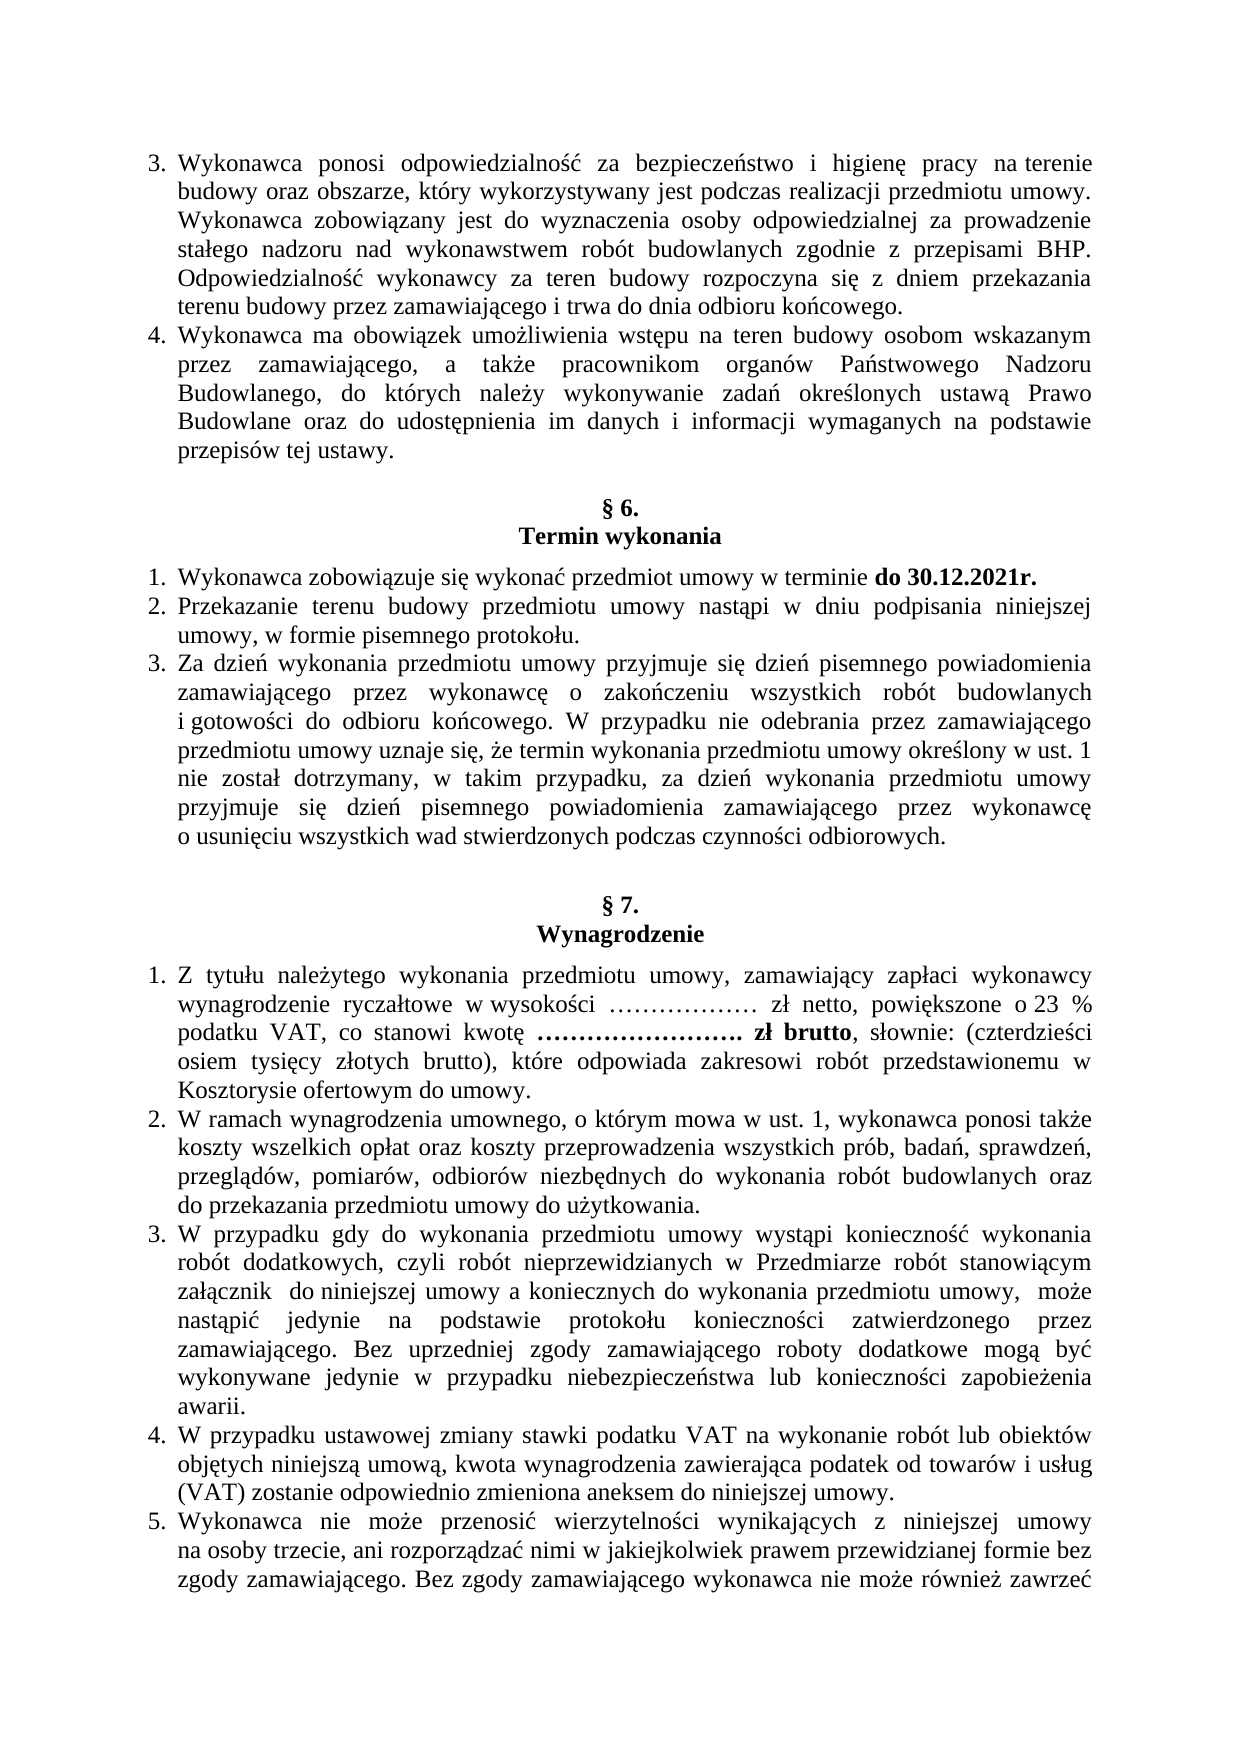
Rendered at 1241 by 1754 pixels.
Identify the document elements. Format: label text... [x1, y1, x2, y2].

list W przypadku gdy do wykonania przedmiotu umowy wystąpi konieczność wykonania robót dodatkowych, czyli robót nieprzewidzianych w Przedmiarze robót stanowiącym załącznik do niniejszej umowy a koniecznych do wykonania przedmiotu umowy, może nastąpić jedynie na podstawie protokołu konieczności zatwierdzonego przez zamawiającego. Bez uprzedniej zgody zamawiającego roboty dodatkowe mogą być wykonywane jedynie w przypadku niebezpieczeństwa lub konieczności zapobieżenia awarii. [148, 1219, 1092, 1420]
list Wykonawca ma obowiązek umożliwienia wstępu na teren budowy osobom wskazanym przez zamawiającego, a także pracownikom organów Państwowego Nadzoru Budowlanego, do których należy wykonywanie zadań określonych ustawą Prawo Budowlane oraz do udostępnienia im danych i informacji wymaganych na podstawie przepisów tej ustawy. [148, 320, 1092, 464]
list Za dzień wykonania przedmiotu umowy przyjmuje się dzień pisemnego powiadomienia zamawiającego przez wykonawcę o zakończeniu wszystkich robót budowlanych i gotowości do odbioru końcowego. W przypadku nie odebrania przez zamawiającego przedmiotu umowy uznaje się, że termin wykonania przedmiotu umowy określony w ust. 1 nie został dotrzymany, w takim przypadku, za dzień wykonania przedmiotu umowy przyjmuje się dzień pisemnego powiadomienia zamawiającego przez wykonawcę o usunięciu wszystkich wad stwierdzonych podczas czynności odbiorowych. [148, 648, 1092, 850]
list Przekazanie terenu budowy przedmiotu umowy nastąpi w dniu podpisania niniejszej umowy, w formie pisemnego protokołu. [148, 591, 1092, 648]
list Wykonawca ponosi odpowiedzialność za bezpieczeństwo i higienę pracy na terenie budowy oraz obszarze, który wykorzystywany jest podczas realizacji przedmiotu umowy. Wykonawca zobowiązany jest do wyznaczenia osoby odpowiedzialnej za prowadzenie stałego nadzoru nad wykonawstwem robót budowlanych zgodnie z przepisami BHP. Odpowiedzialność wykonawcy za teren budowy rozpoczyna się z dniem przekazania terenu budowy przez zamawiającego i trwa do dnia odbioru końcowego. [148, 148, 1092, 320]
list W ramach wynagrodzenia umownego, o którym mowa w ust. 1, wykonawca ponosi także koszty wszelkich opłat oraz koszty przeprowadzenia wszystkich prób, badań, sprawdzeń, przeglądów, pomiarów, odbiorów niezbędnych do wykonania robót budowlanych oraz do przekazania przedmiotu umowy do użytkowania. [148, 1104, 1092, 1219]
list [148, 1506, 1092, 1592]
text § 7. [148, 890, 1092, 919]
text Wynagrodzenie [148, 919, 1092, 948]
text § 6. [148, 493, 1092, 521]
list Wykonawca zobowiązuje się wykonać przedmiot umowy w terminie do 30.12.2021r. [148, 562, 1092, 591]
text Termin wykonania [148, 521, 1092, 550]
list Z tytułu należytego wykonania przedmiotu umowy, zamawiający zapłaci wykonawcy wynagrodzenie ryczałtowe w wysokości ……………… zł netto, powiększone o 23 % podatku VAT, co stanowi kwotę ……………………. zł brutto, słownie: (czterdzieści osiem tysięcy złotych brutto), które odpowiada zakresowi robót przedstawionemu w Kosztorysie ofertowym do umowy. [148, 960, 1092, 1104]
list W przypadku ustawowej zmiany stawki podatku VAT na wykonanie robót lub obiektów objętych niniejszą umową, kwota wynagrodzenia zawierająca podatek od towarów i usług (VAT) zostanie odpowiednio zmieniona aneksem do niniejszej umowy. [148, 1420, 1092, 1506]
